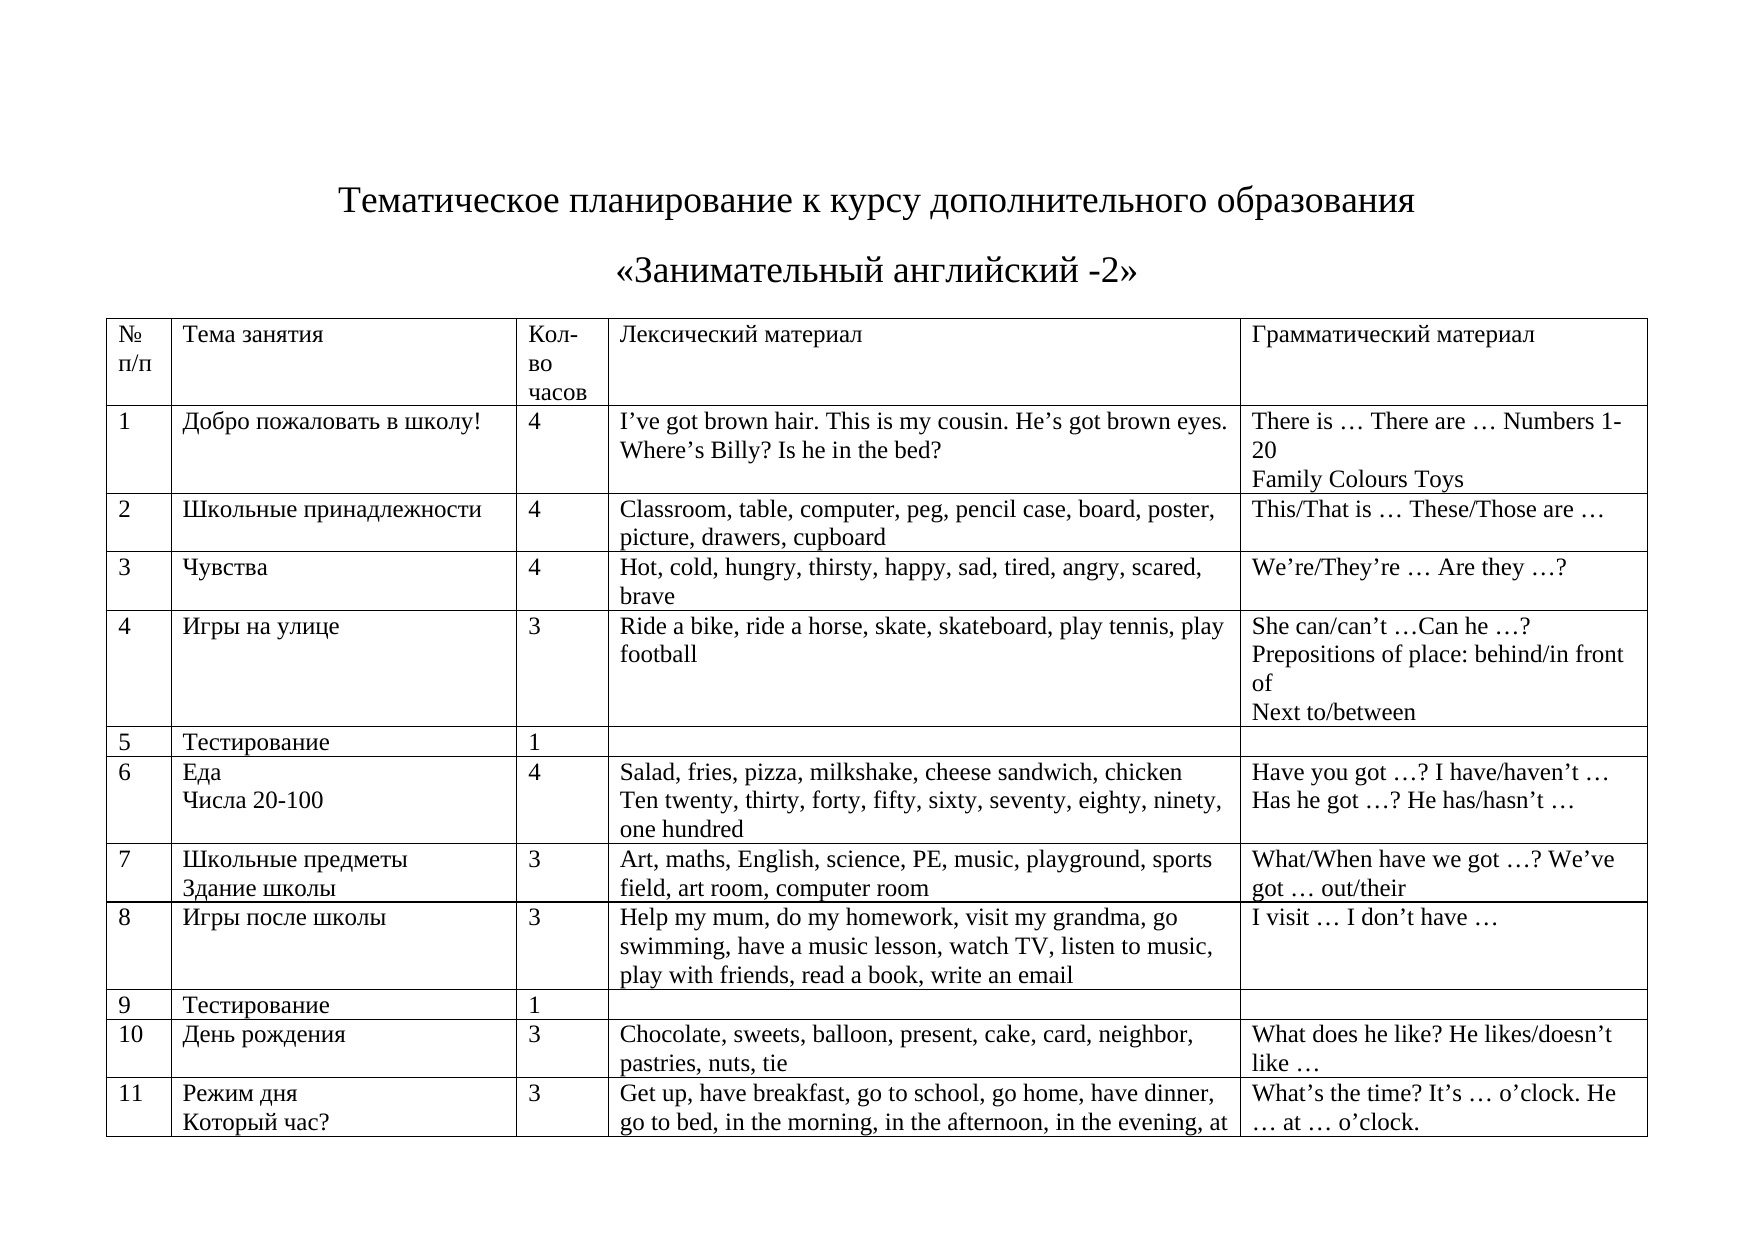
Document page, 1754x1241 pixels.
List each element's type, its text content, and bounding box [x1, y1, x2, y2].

table_cell This/That is … These/Those are … [1241, 494, 1647, 551]
table_cell 11 [107, 1078, 171, 1136]
table_cell Школьные предметы Здание школы [172, 844, 516, 901]
table_cell 4 [107, 611, 171, 726]
text «Занимательный английский -2» [118, 248, 1636, 291]
table_cell Chocolate, sweets, balloon, present, cake, card, neighbor, pastries, nuts, tie [609, 1020, 1240, 1077]
table_cell 3 [517, 1078, 608, 1136]
table_header Кол-во часов [517, 319, 608, 405]
table_cell День рождения [172, 1020, 516, 1077]
table_cell Ride a bike, ride a horse, skate, skateboard, play tennis, play football [609, 611, 1240, 726]
table_cell 4 [517, 494, 608, 551]
table_cell 4 [517, 406, 608, 493]
table_cell I’ve got brown hair. This is my cousin. He’s got brown eyes. Where’s Billy? Is he in the bed? [609, 406, 1240, 493]
table_cell 3 [517, 844, 608, 901]
table_cell 1 [517, 990, 608, 1018]
table_cell [609, 990, 1240, 1018]
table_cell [1241, 1078, 1647, 1136]
table_cell 4 [517, 757, 608, 843]
table_cell 7 [107, 844, 171, 901]
table_cell 3 [107, 552, 171, 610]
table_cell 9 [107, 990, 171, 1018]
table_cell [1241, 727, 1647, 756]
table_cell 3 [517, 903, 608, 989]
table_cell There is … There are … Numbers 1-20 Family Colours Toys [1241, 406, 1647, 493]
table_cell Школьные принадлежности [172, 494, 516, 551]
table_cell Добро пожаловать в школу! [172, 406, 516, 493]
table_cell We’re/They’re … Are they …? [1241, 552, 1647, 610]
table_cell Art, maths, English, science, PE, music, playground, sports field, art room, computer room [609, 844, 1240, 901]
table_cell 4 [517, 552, 608, 610]
table_cell What does he like? He likes/doesn’t like … [1241, 1020, 1647, 1077]
table_cell Salad, fries, pizza, milkshake, cheese sandwich, chicken Ten twenty, thirty, forty, fifty, sixty, seventy, eighty, ninety, one hundred [609, 757, 1240, 843]
table_cell Help my mum, do my homework, visit my grandma, go swimming, have a music lesson, watch TV, listen to music, play with friends, read a book, write an email [609, 903, 1240, 989]
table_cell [609, 1078, 1240, 1136]
table_cell 1 [107, 406, 171, 493]
table_cell [609, 727, 1240, 756]
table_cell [172, 1078, 516, 1136]
table_cell Игры после школы [172, 903, 516, 989]
table_cell [1241, 990, 1647, 1018]
table_cell 3 [517, 611, 608, 726]
table_cell She can/can’t …Can he …? Prepositions of place: behind/in front of Next to/between [1241, 611, 1647, 726]
table_cell Игры на улице [172, 611, 516, 726]
table_cell 8 [107, 903, 171, 989]
table_cell Have you got …? I have/haven’t … Has he got …? He has/hasn’t … [1241, 757, 1647, 843]
table_cell 3 [517, 1020, 608, 1077]
table_cell 1 [517, 727, 608, 756]
table_cell Classroom, table, computer, peg, pencil case, board, poster, picture, drawers, cupboard [609, 494, 1240, 551]
text Тематическое планирование к курсу дополнительного образования [118, 177, 1636, 220]
table_cell Тестирование [172, 990, 516, 1018]
table_cell Чувства [172, 552, 516, 610]
table_cell Еда Числа 20-100 [172, 757, 516, 843]
table_cell 6 [107, 757, 171, 843]
table_header Тема занятия [172, 319, 516, 405]
table_cell I visit … I don’t have … [1241, 903, 1647, 989]
table_header № п/п [107, 319, 171, 405]
table_cell 2 [107, 494, 171, 551]
table_cell 5 [107, 727, 171, 756]
table_cell 10 [107, 1020, 171, 1077]
table_header Грамматический материал [1241, 319, 1647, 405]
table_cell Hot, cold, hungry, thirsty, happy, sad, tired, angry, scared, brave [609, 552, 1240, 610]
table_cell What/When have we got …? We’ve got … out/their [1241, 844, 1647, 901]
table_header Лексический материал [609, 319, 1240, 405]
table_cell Тестирование [172, 727, 516, 756]
